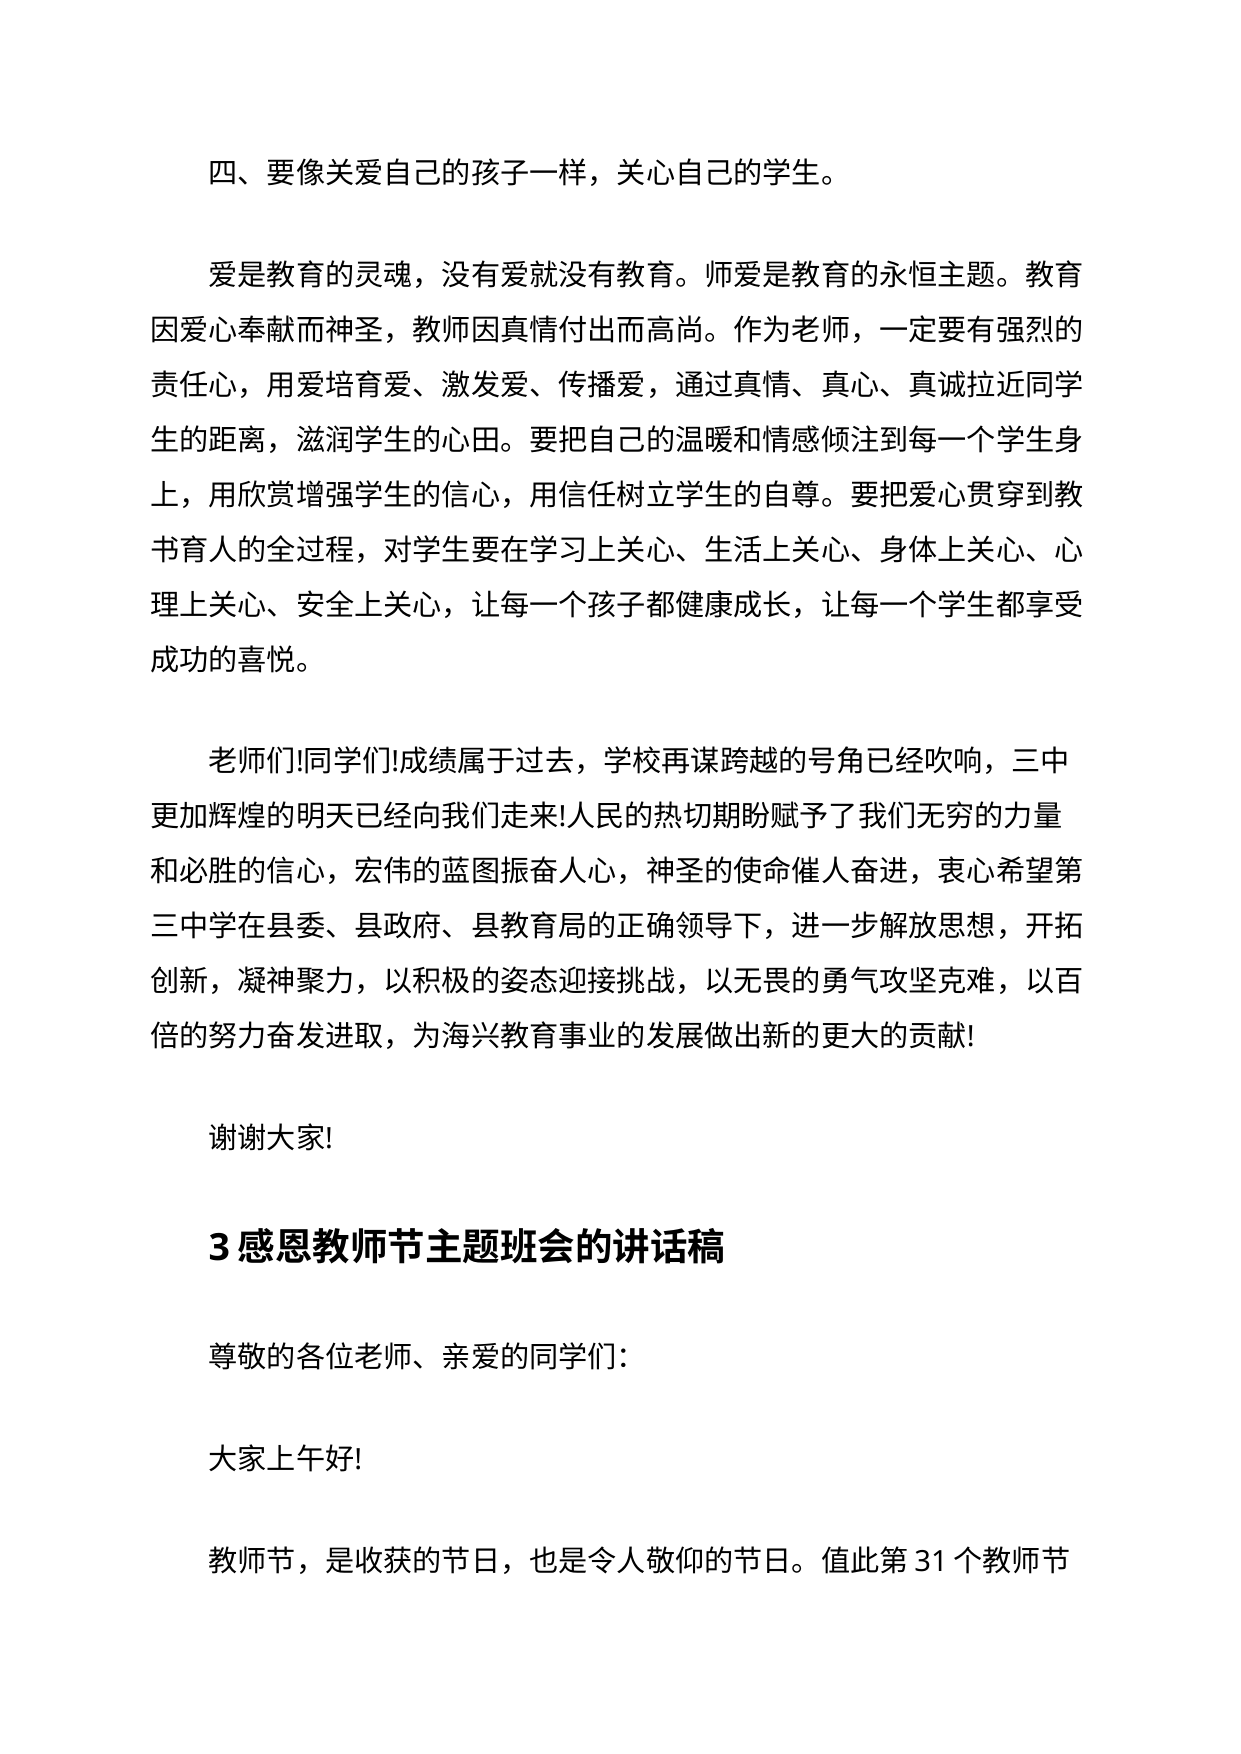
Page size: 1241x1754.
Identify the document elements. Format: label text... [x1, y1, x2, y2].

text 3感恩教师节主题班会的讲话稿 [150, 1216, 1090, 1271]
text 四、要像关爱自己的孩子一样，关心自己的学生。 [150, 150, 1090, 192]
text 爱是教育的灵魂，没有爱就没有教育。师爱是教育的永恒主题。教育因爱心奉献而神圣，教师因真情付出而高尚。作为老师，一定要有强烈的责任心，用爱培育爱、激发爱、传播爱，通过真情、真心、真诚拉近同学生的距离，滋润学生的心田。要把自己的温暖和情感倾注到每一个学生身上，用欣赏增强学生的信心，用信任树立学生的自尊。要把爱心贯穿到教书育人的全过程，对学生要在学习上关心、生活上关心、身体上关心、心理上关心、安全上关心，让每一个孩子都健康成长，让每一个学生都享受成功的喜悦。 [150, 252, 1090, 678]
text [150, 1538, 1090, 1580]
text 谢谢大家! [150, 1114, 1090, 1157]
text 大家上午好! [150, 1436, 1090, 1478]
text 老师们!同学们!成绩属于过去，学校再谋跨越的号角已经吹响，三中更加辉煌的明天已经向我们走来!人民的热切期盼赋予了我们无穷的力量和必胜的信心，宏伟的蓝图振奋人心，神圣的使命催人奋进，衷心希望第三中学在县委、县政府、县教育局的正确领导下，进一步解放思想，开拓创新，凝神聚力，以积极的姿态迎接挑战，以无畏的勇气攻坚克难，以百倍的努力奋发进取，为海兴教育事业的发展做出新的更大的贡献! [150, 738, 1090, 1055]
text 尊敬的各位老师、亲爱的同学们： [150, 1334, 1090, 1376]
